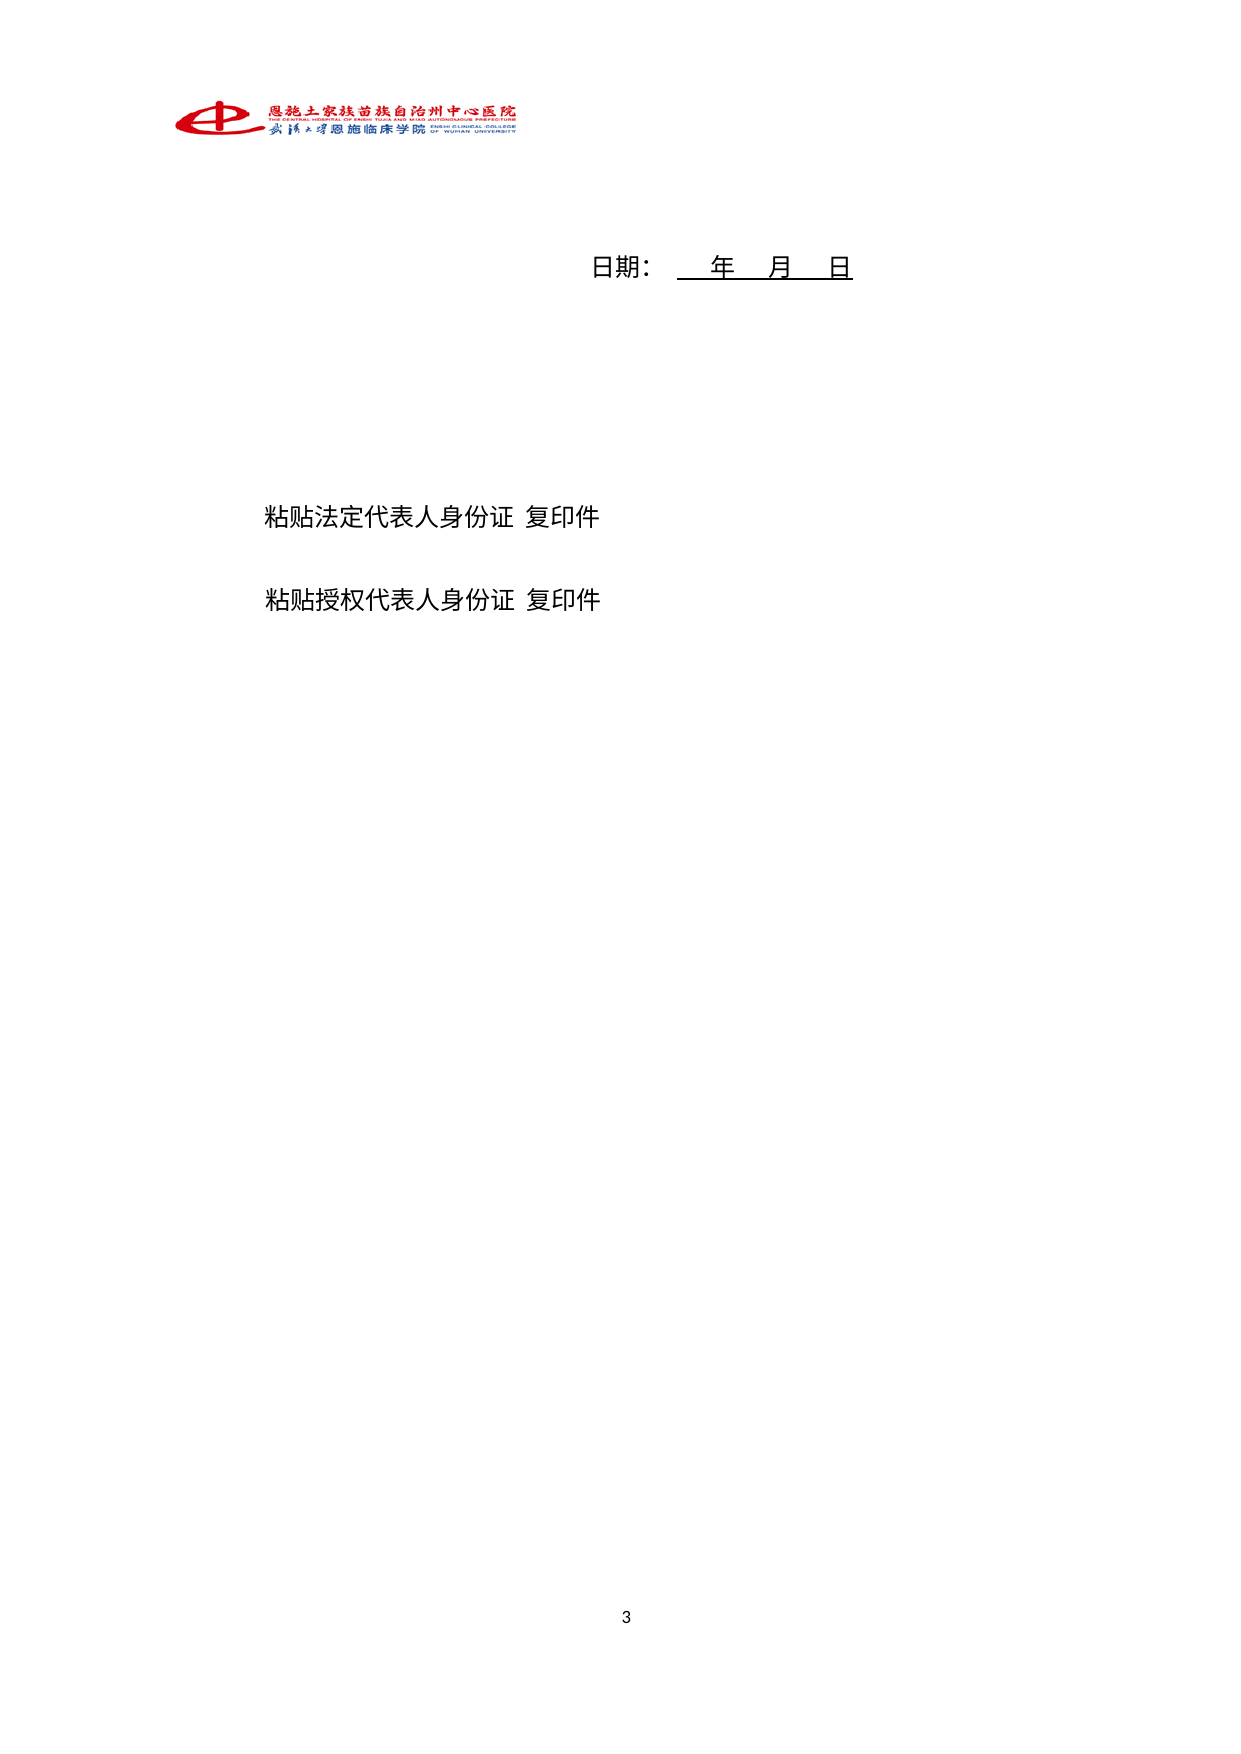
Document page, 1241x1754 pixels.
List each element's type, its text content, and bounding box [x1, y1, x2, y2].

text 粘贴法定代表人身份证 复印件 [165, 483, 1087, 548]
picture [165, 88, 541, 145]
text 日期： 年 月 日 [165, 233, 1087, 298]
text 粘贴授权代表人身份证 复印件 [165, 566, 1049, 631]
